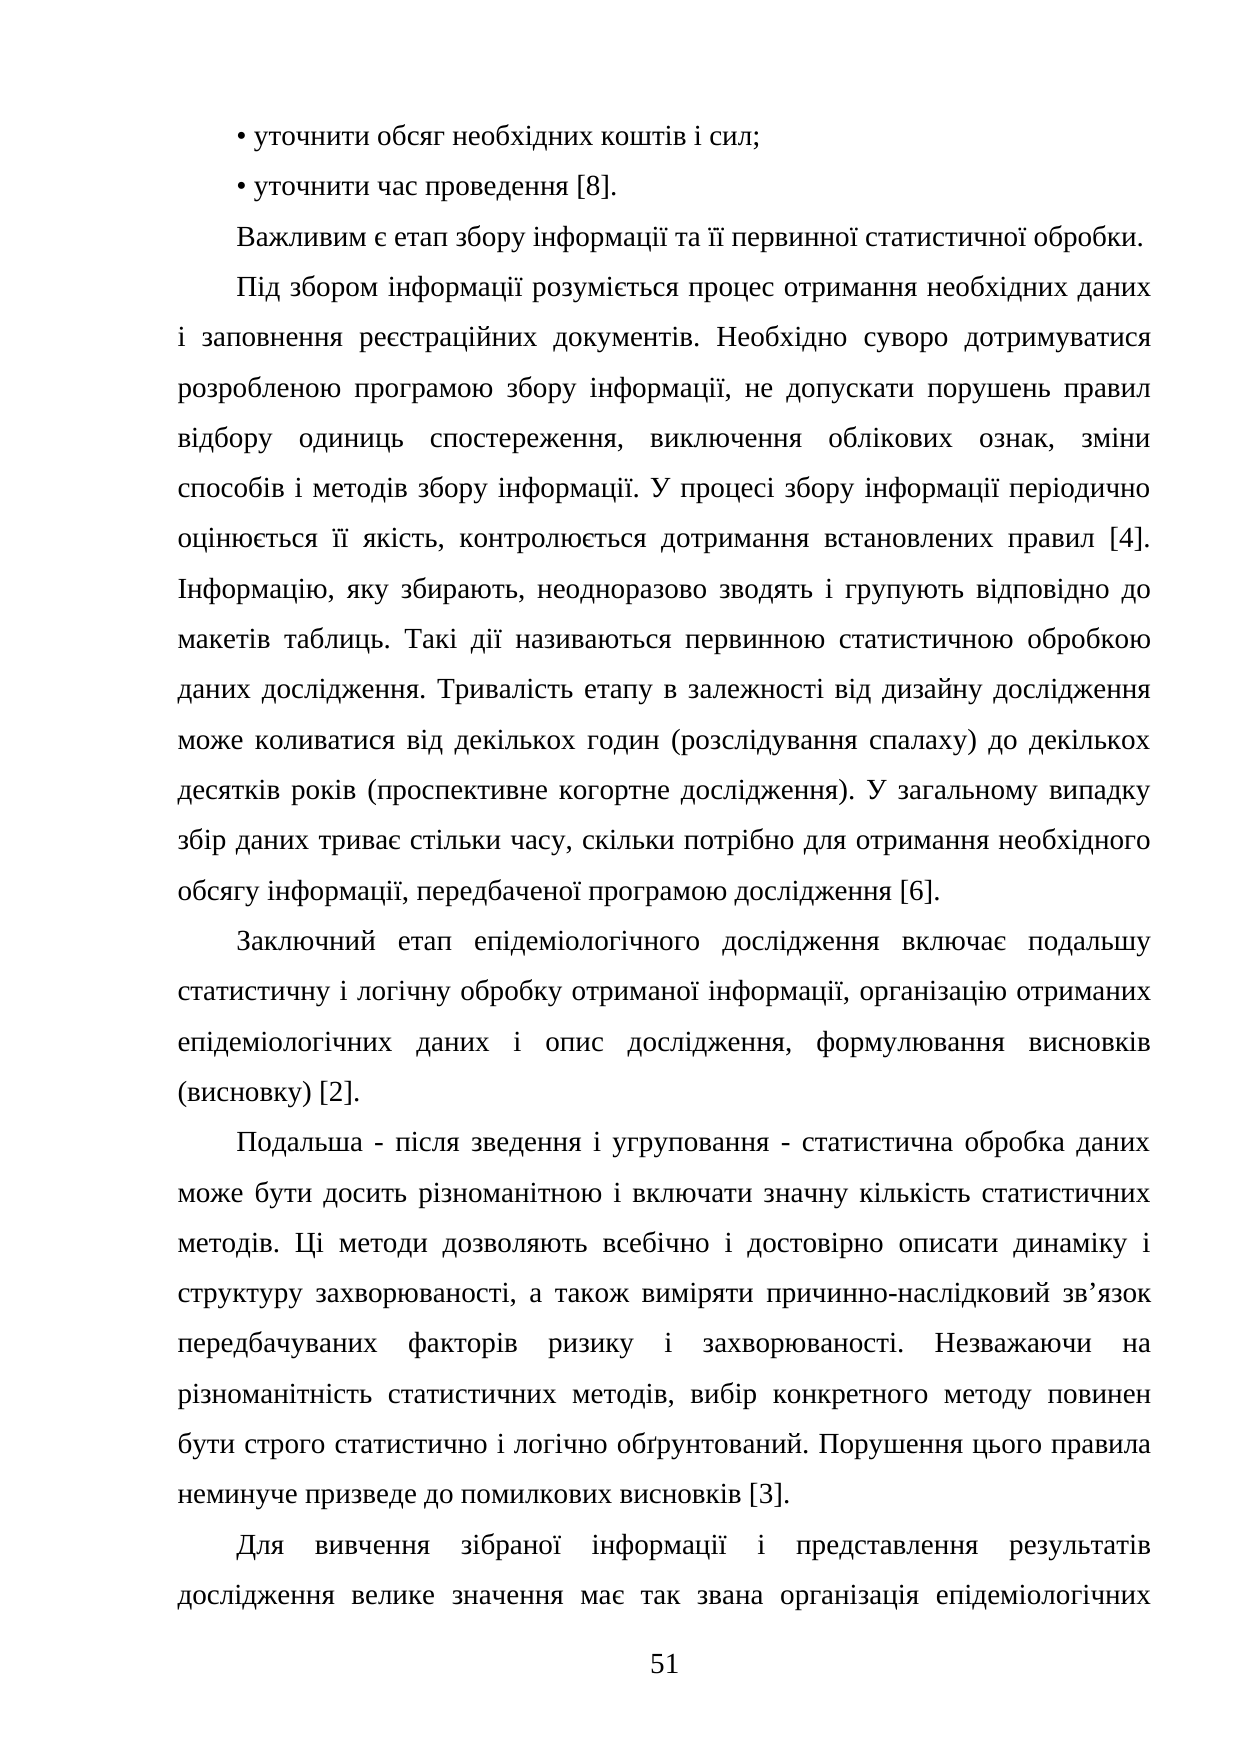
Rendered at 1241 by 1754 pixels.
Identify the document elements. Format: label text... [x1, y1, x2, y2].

text • уточнити обсяг необхідних коштів і сил; [177, 118, 1152, 152]
text • уточнити час проведення [8]. [177, 168, 1152, 202]
text Подальша - після зведення і угруповання - статистична обробка даних може бути досить різноманітною і включати значну кількість статистичних методів. Ці методи дозволяють всебічно і достовірно описати динаміку і структуру захворюваності, а також виміряти причинно-наслідковий зв’язок передбачуваних факторів ризику і захворюваності. Незважаючи на різноманітність статистичних методів, вибір конкретного методу повинен бути строго статистично і логічно обґрунтований. Порушення цього правила неминуче призведе до помилкових висновків [3]. [177, 1124, 1152, 1510]
text Важливим є етап збору інформації та її первинної статистичної обробки. [177, 219, 1152, 252]
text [177, 1527, 1152, 1611]
text Заключний етап епідеміологічного дослідження включає подальшу статистичну і логічну обробку отриманої інформації, організацію отриманих епідеміологічних даних і опис дослідження, формулювання висновків (висновку) [2]. [177, 923, 1152, 1108]
text Під збором інформації розуміється процес отримання необхідних даних і заповнення реєстраційних документів. Необхідно суворо дотримуватися розробленою програмою збору інформації, не допускати порушень правил відбору одиниць спостереження, виключення облікових ознак, зміни способів і методів збору інформації. У процесі збору інформації періодично оцінюється її якість, контролюється дотримання встановлених правил [4]. Інформацію, яку збирають, неодноразово зводять і групують відповідно до макетів таблиць. Такі дії називаються первинною статистичною обробкою даних дослідження. Тривалість етапу в залежності від дизайну дослідження може коливатися від декількох годин (розслідування спалаху) до декількох десятків років (проспективне когортне дослідження). У загальному випадку збір даних триває стільки часу, скільки потрібно для отримання необхідного обсягу інформації, передбаченої програмою дослідження [6]. [177, 269, 1152, 906]
